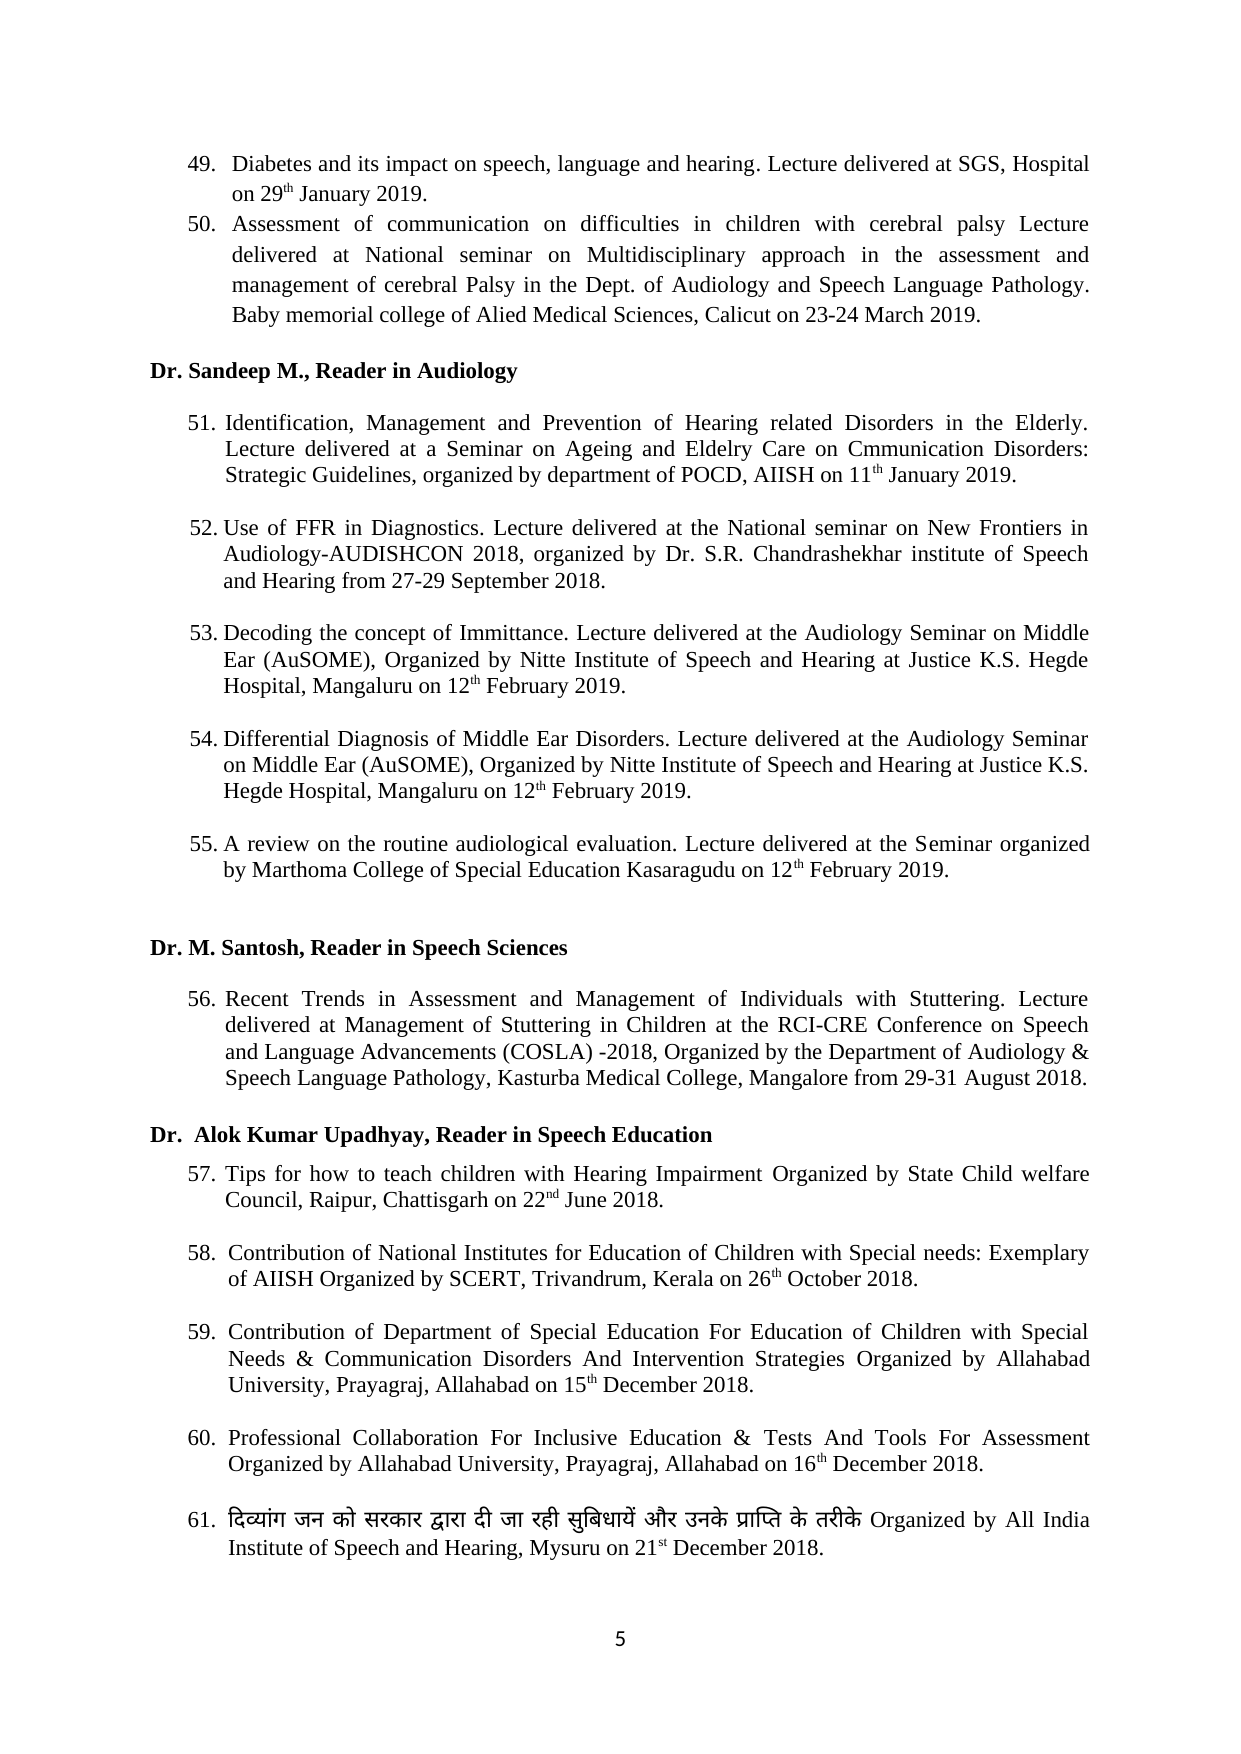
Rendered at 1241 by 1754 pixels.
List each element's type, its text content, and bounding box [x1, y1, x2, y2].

list Professional Collaboration For Inclusive Education & Tests And Tools For Assessment Organized by Allahabad University, Prayagraj, Allahabad on 16th December 2018. [187, 1424, 1090, 1476]
list Contribution of National Institutes for Education of Children with Special needs: Exemplary of AIISH Organized by SCERT, Trivandrum, Kerala on 26th October 2018. [187, 1239, 1090, 1292]
list Differential Diagnosis of Middle Ear Disorders. Lecture delivered at the Audiology Seminar on Middle Ear (AuSOME), Organized by Nitte Institute of Speech and Hearing at Justice K.S. Hegde Hospital, Mangaluru on 12th February 2019. [189, 725, 1090, 804]
list Use of FFR in Diagnostics. Lecture delivered at the National seminar on New Frontiers in Audiology-AUDISHCON 2018, organized by Dr. S.R. Chandrashekhar institute of Speech and Hearing from 27-29 September 2018. [189, 514, 1090, 593]
list Contribution of Department of Special Education For Education of Children with Special Needs & Communication Disorders And Intervention Strategies Organized by Allahabad University, Prayagraj, Allahabad on 15th December 2018. [187, 1318, 1090, 1397]
list Tips for how to teach children with Hearing Impairment Organized by State Child welfare Council, Raipur, Chattisgarh on 22nd June 2018. [187, 1160, 1090, 1213]
list दिव्यांग जन को सरकार द्वारा दी जा रही सुबिधायें और उनके प्राप्ति के तरीके Organized by All India Institute of Speech and Hearing, Mysuru on 21st December 2018. [187, 1503, 1090, 1560]
list Assessment of communication on difficulties in children with cerebral palsy Lecture delivered at National seminar on Multidisciplinary approach in the assessment and management of cerebral Palsy in the Dept. of Audiology and Speech Language Pathology. Baby memorial college of Alied Medical Sciences, Calicut on 23-24 March 2019. [187, 210, 1090, 327]
text Dr. M. Santosh, Reader in Speech Sciences [150, 934, 1090, 960]
list Recent Trends in Assessment and Management of Individuals with Stuttering. Lecture delivered at Management of Stuttering in Children at the RCI-CRE Conference on Speech and Language Advancements (COSLA) -2018, Organized by the Department of Audiology & Speech Language Pathology, Kasturba Medical College, Mangalore from 29-31 August 2018. [187, 985, 1090, 1090]
list Decoding the concept of Immittance. Lecture delivered at the Audiology Seminar on Middle Ear (AuSOME), Organized by Nitte Institute of Speech and Hearing at Justice K.S. Hegde Hospital, Mangaluru on 12th February 2019. [189, 619, 1090, 698]
list Identification, Management and Prevention of Hearing related Disorders in the Elderly. Lecture delivered at a Seminar on Ageing and Eldelry Care on Cmmunication Disorders: Strategic Guidelines, organized by department of POCD, AIISH on 11th January 2019. [187, 408, 1090, 488]
list A review on the routine audiological evaluation. Lecture delivered at the Seminar organized by Marthoma College of Special Education Kasaragudu on 12th February 2019. [189, 830, 1090, 883]
list Diabetes and its impact on speech, language and hearing. Lecture delivered at SGS, Hospital on 29th January 2019. [187, 150, 1090, 207]
text Dr. Alok Kumar Upadhyay, Reader in Speech Education [150, 1121, 1090, 1147]
text Dr. Sandeep M., Reader in Audiology [150, 357, 1090, 384]
